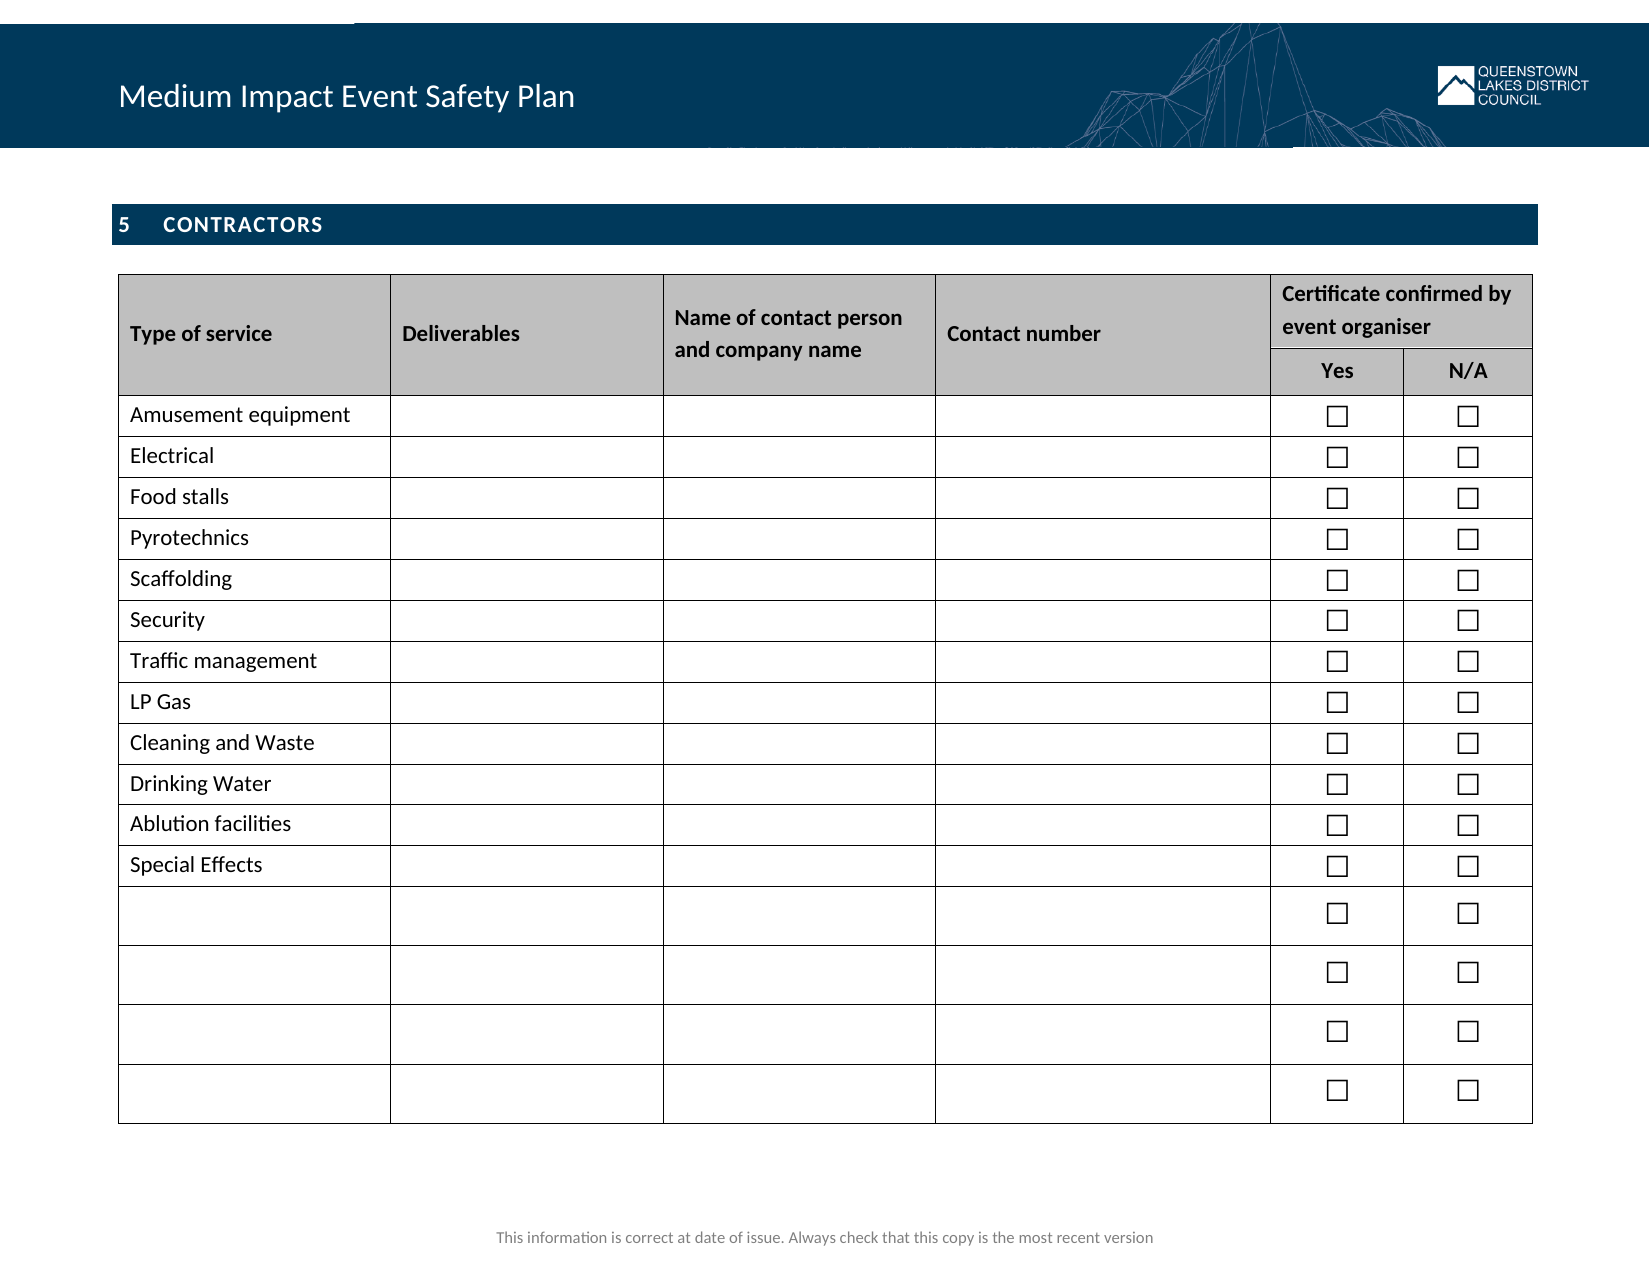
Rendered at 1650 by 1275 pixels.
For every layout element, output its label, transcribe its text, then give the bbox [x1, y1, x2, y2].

table_cell [391, 724, 663, 763]
table_cell [664, 887, 935, 945]
table_cell [391, 765, 663, 804]
table_header Contact number [936, 275, 1270, 395]
table_cell [936, 724, 1270, 763]
table_cell [664, 765, 935, 804]
table_cell [391, 478, 663, 518]
table_cell [391, 1005, 663, 1063]
table_cell [664, 1065, 935, 1122]
table_cell [664, 478, 935, 518]
table_cell [936, 683, 1270, 722]
table_cell [391, 1065, 663, 1122]
table_cell Traffic management [119, 642, 390, 682]
table_cell Electrical [119, 437, 390, 477]
table_cell [664, 396, 935, 436]
table_cell [936, 642, 1270, 682]
table_cell Amusement equipment [119, 396, 390, 436]
table_cell [391, 642, 663, 682]
table_cell [391, 846, 663, 886]
table_cell [391, 601, 663, 641]
table_cell [391, 887, 663, 945]
table_cell [936, 519, 1270, 559]
table_cell Yes [1271, 349, 1403, 395]
table_cell [936, 846, 1270, 886]
table_header Type of service [119, 275, 390, 395]
table_header Deliverables [391, 275, 663, 395]
table_cell [936, 887, 1270, 945]
table_cell [936, 1005, 1270, 1063]
table_cell [664, 437, 935, 477]
table_cell [664, 805, 935, 845]
table_cell [391, 683, 663, 722]
table_cell [664, 519, 935, 559]
table_cell Special Effects [119, 846, 390, 886]
table_cell [936, 765, 1270, 804]
subtitle Contractors [118, 211, 1532, 238]
table_cell [936, 396, 1270, 436]
table_cell [391, 396, 663, 436]
table_cell [391, 519, 663, 559]
table_cell LP Gas [119, 683, 390, 722]
table_cell [936, 601, 1270, 641]
table_cell [664, 683, 935, 722]
table_cell [391, 946, 663, 1004]
table_cell N/A [1404, 349, 1532, 395]
table_cell Security [119, 601, 390, 641]
table_cell [391, 805, 663, 845]
table_cell Ablution facilities [119, 805, 390, 845]
table_cell [664, 724, 935, 763]
table_cell Pyrotechnics [119, 519, 390, 559]
table_cell [936, 437, 1270, 477]
table_cell [936, 805, 1270, 845]
table_cell [664, 642, 935, 682]
table_cell [936, 1065, 1270, 1122]
table_cell [936, 478, 1270, 518]
table_cell [664, 601, 935, 641]
table_cell [936, 560, 1270, 600]
table_cell [664, 1005, 935, 1063]
table_header Certificate confirmed by event organiser [1271, 275, 1532, 347]
table_cell [664, 560, 935, 600]
table_cell Scaffolding [119, 560, 390, 600]
table_cell [391, 437, 663, 477]
table_cell [664, 846, 935, 886]
table_cell Food stalls [119, 478, 390, 518]
table_cell [119, 887, 390, 945]
table_cell [664, 946, 935, 1004]
table_cell [119, 946, 390, 1004]
table_cell Drinking Water [119, 765, 390, 804]
table_header Name of contact person and company name [664, 275, 935, 395]
table_cell [119, 1005, 390, 1063]
table_cell Cleaning and Waste [119, 724, 390, 763]
table_cell [391, 560, 663, 600]
table_cell [119, 1065, 390, 1122]
table_cell [936, 946, 1270, 1004]
picture [0, 23, 1649, 148]
